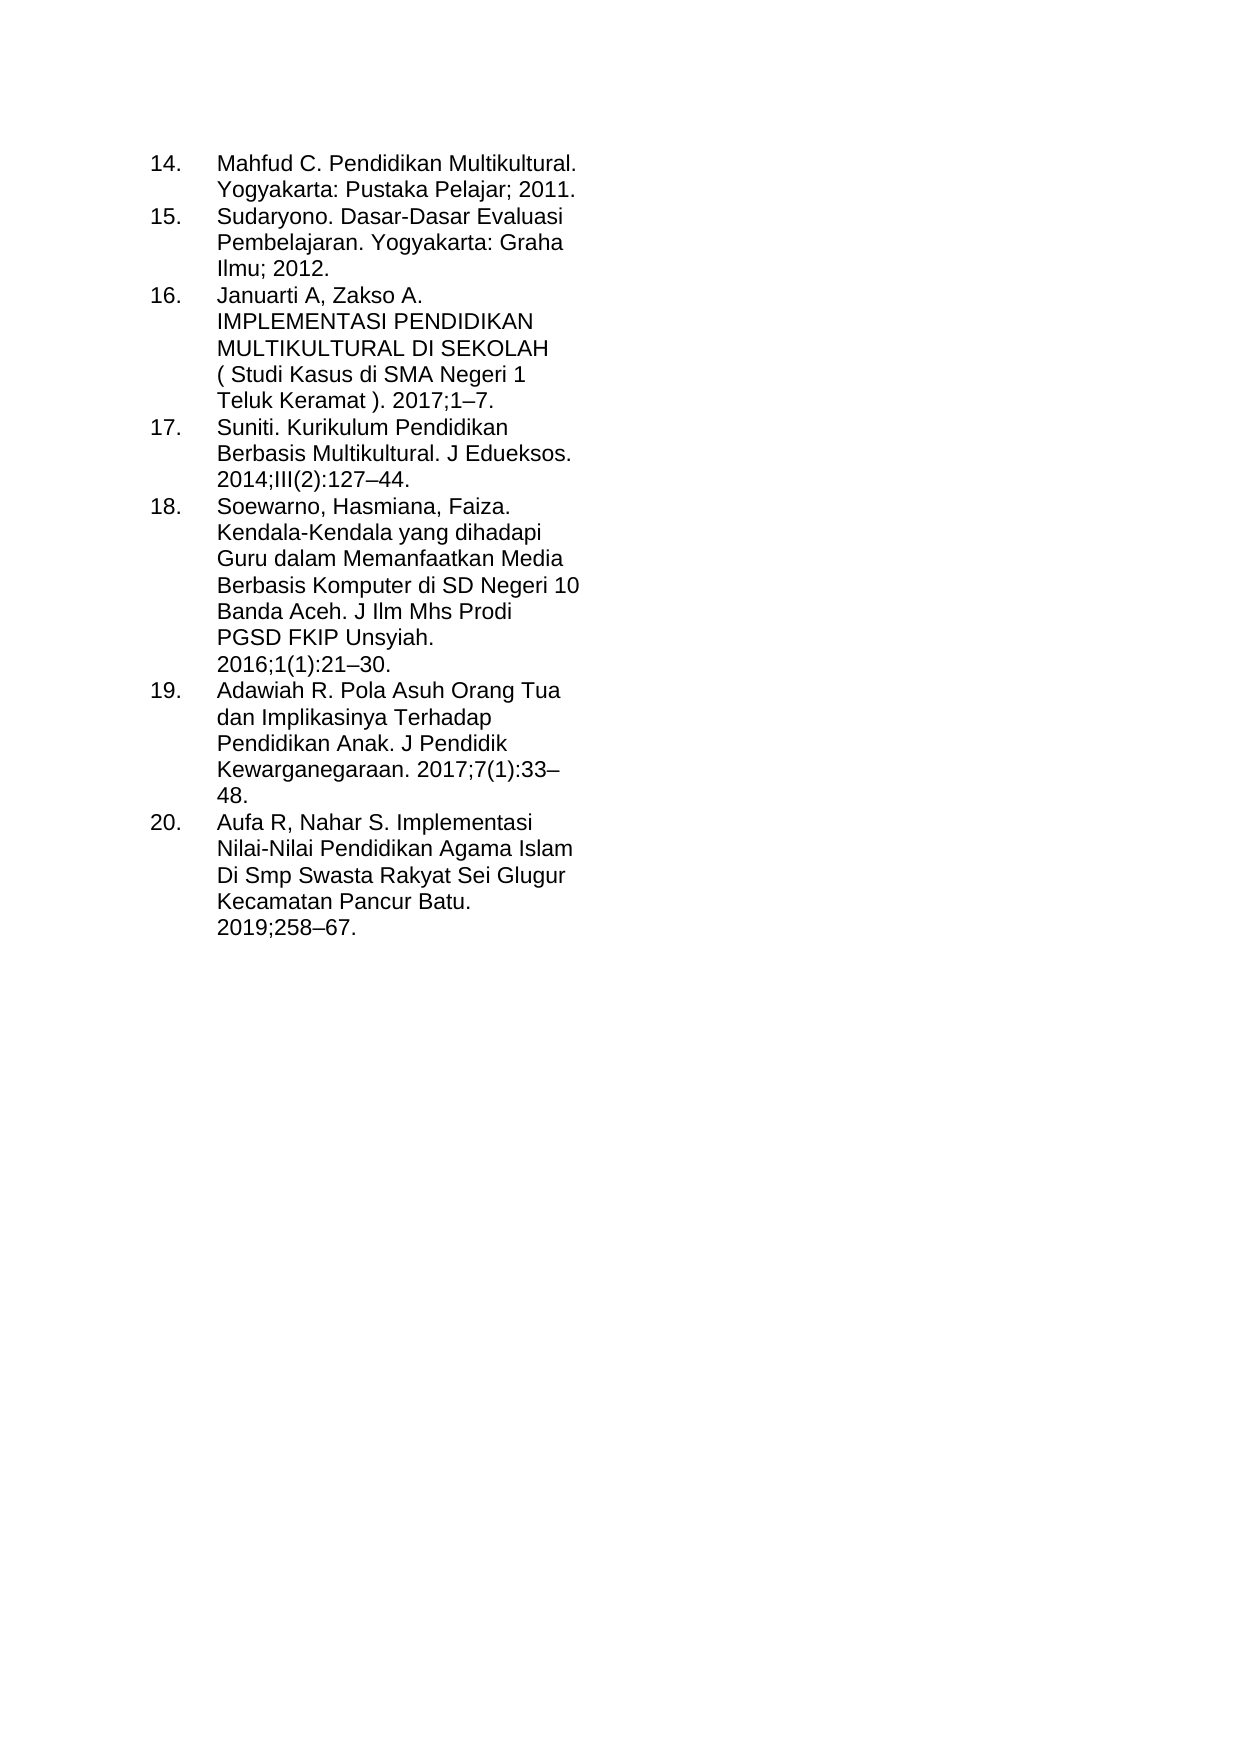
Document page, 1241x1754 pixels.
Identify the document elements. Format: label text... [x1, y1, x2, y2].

text 18. Soewarno, Hasmiana, Faiza. Kendala-Kendala yang dihadapi Guru dalam Memanfaatkan Media Berbasis Komputer di SD Negeri 10 Banda Aceh. J Ilm Mhs Prodi PGSD FKIP Unsyiah. 2016;1(1):21–30. [150, 493, 583, 677]
text 15. Sudaryono. Dasar-Dasar Evaluasi Pembelajaran. Yogyakarta: Graha Ilmu; 2012. [150, 203, 583, 282]
text 14. Mahfud C. Pendidikan Multikultural. Yogyakarta: Pustaka Pelajar; 2011. [150, 150, 583, 203]
text 20. Aufa R, Nahar S. Implementasi Nilai-Nilai Pendidikan Agama Islam Di Smp Swasta Rakyat Sei Glugur Kecamatan Pancur Batu. 2019;258–67. [150, 809, 583, 941]
text 17. Suniti. Kurikulum Pendidikan Berbasis Multikultural. J Edueksos. 2014;III(2):127–44. [150, 413, 583, 493]
text 19. Adawiah R. Pola Asuh Orang Tua dan Implikasinya Terhadap Pendidikan Anak. J Pendidik Kewarganegaraan. 2017;7(1):33–48. [150, 677, 583, 809]
text 16. Januarti A, Zakso A. IMPLEMENTASI PENDIDIKAN MULTIKULTURAL DI SEKOLAH ( Studi Kasus di SMA Negeri 1 Teluk Keramat ). 2017;1–7. [150, 282, 583, 413]
